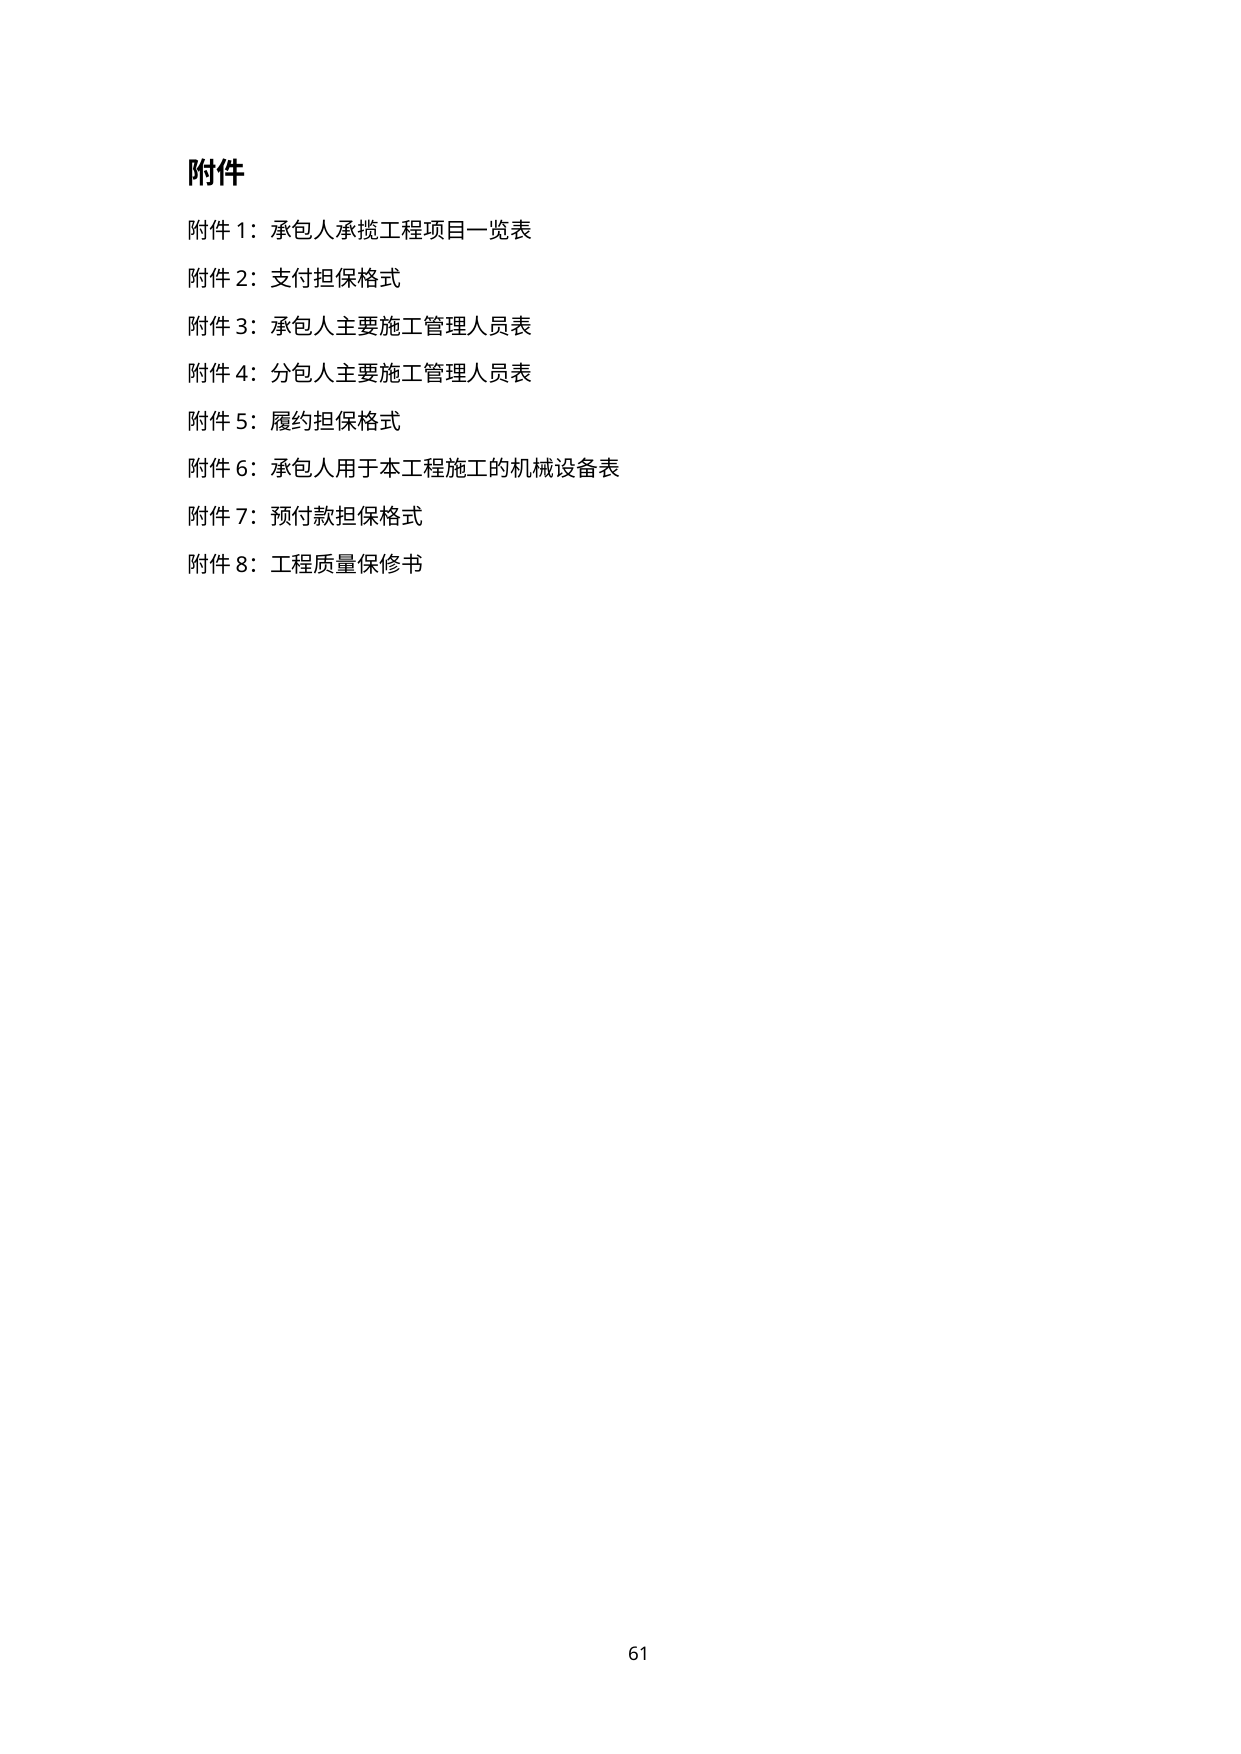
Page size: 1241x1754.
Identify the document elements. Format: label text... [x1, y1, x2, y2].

text 附件6：承包人用于本工程施工的机械设备表 [187, 451, 1090, 483]
text 附件7：预付款担保格式 [187, 499, 1090, 531]
text 附件2：支付担保格式 [187, 261, 1090, 293]
text 附件4：分包人主要施工管理人员表 [187, 356, 1090, 388]
text 附件 [187, 150, 1090, 192]
text 附件5：履约担保格式 [187, 404, 1090, 436]
text 附件8：工程质量保修书 [187, 547, 1090, 578]
text 附件3：承包人主要施工管理人员表 [187, 309, 1090, 340]
text 附件1：承包人承揽工程项目一览表 [187, 213, 1090, 245]
